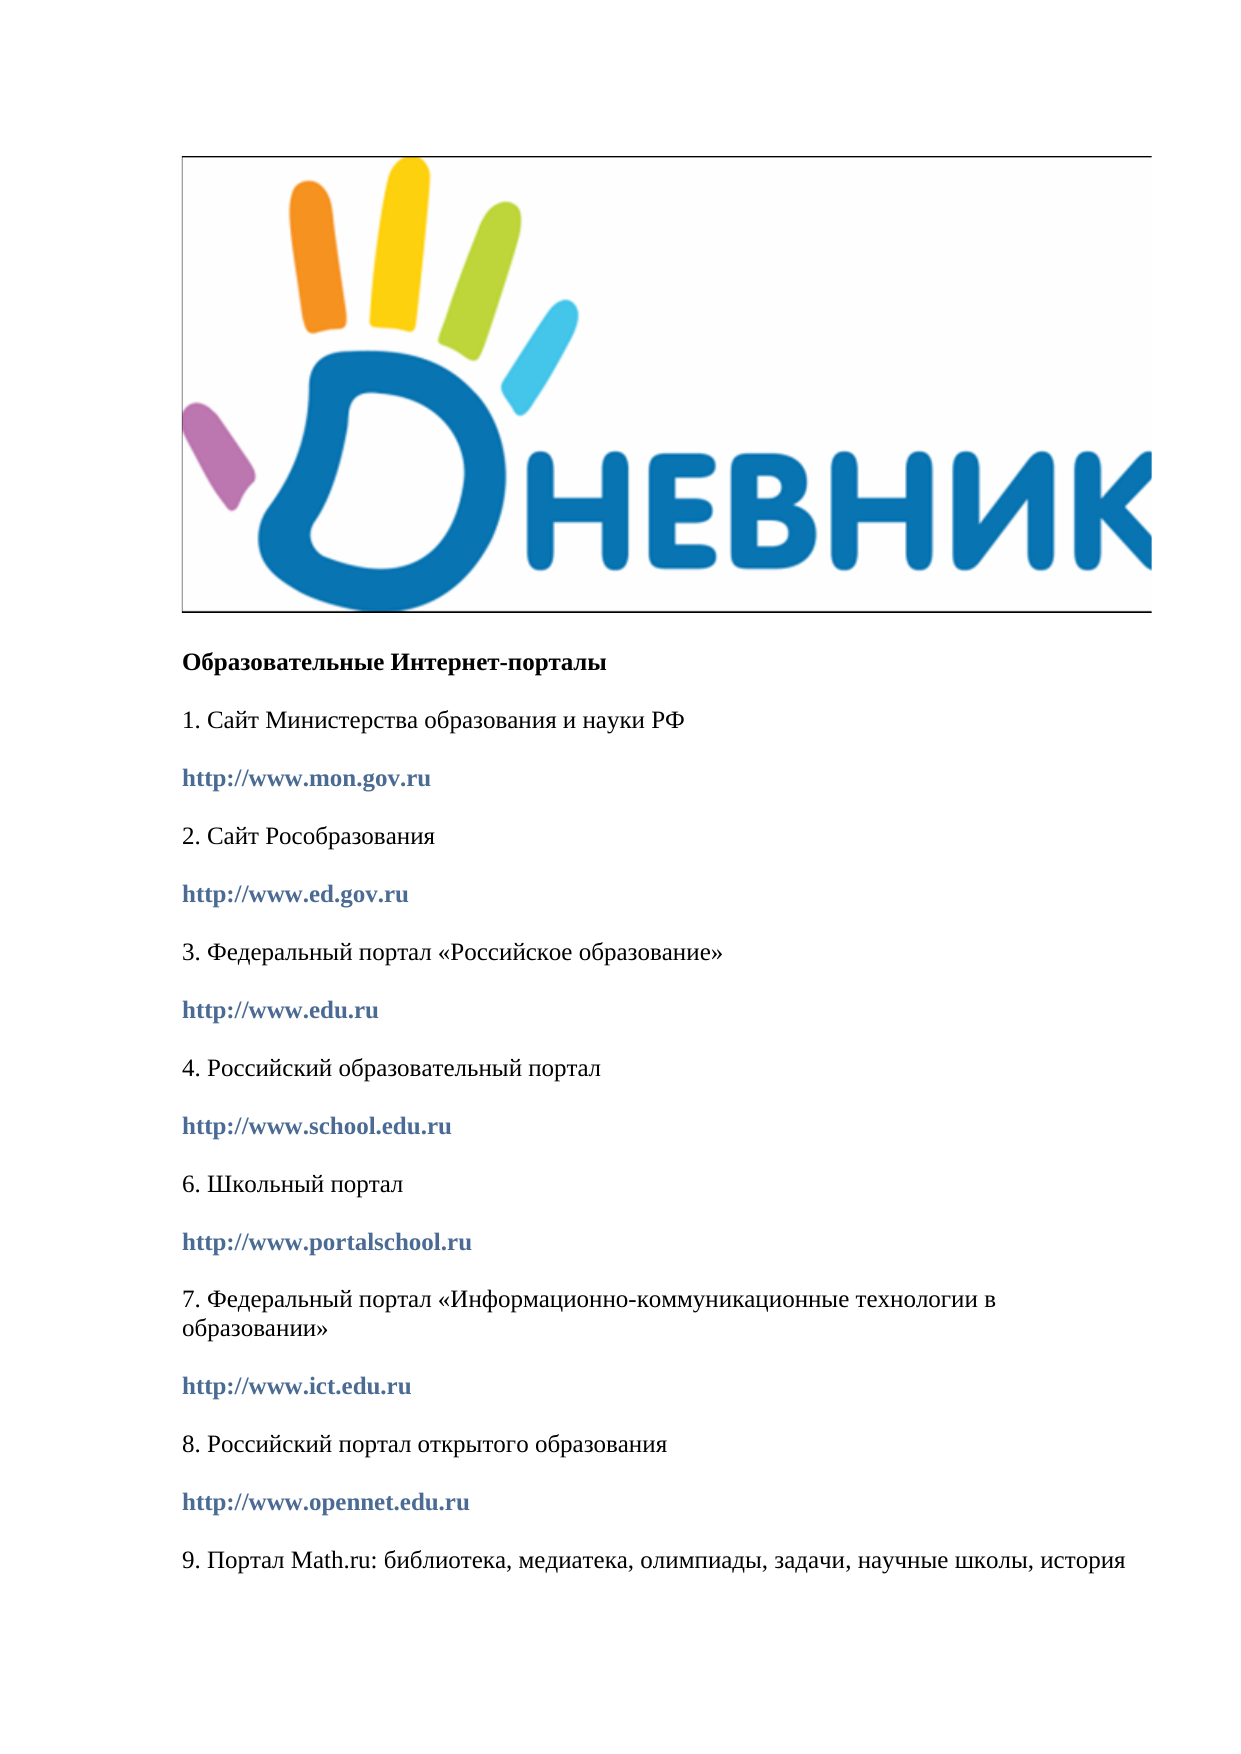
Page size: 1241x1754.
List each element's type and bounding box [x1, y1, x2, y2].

table_header [177, 123, 1152, 1578]
picture [181, 156, 1152, 613]
